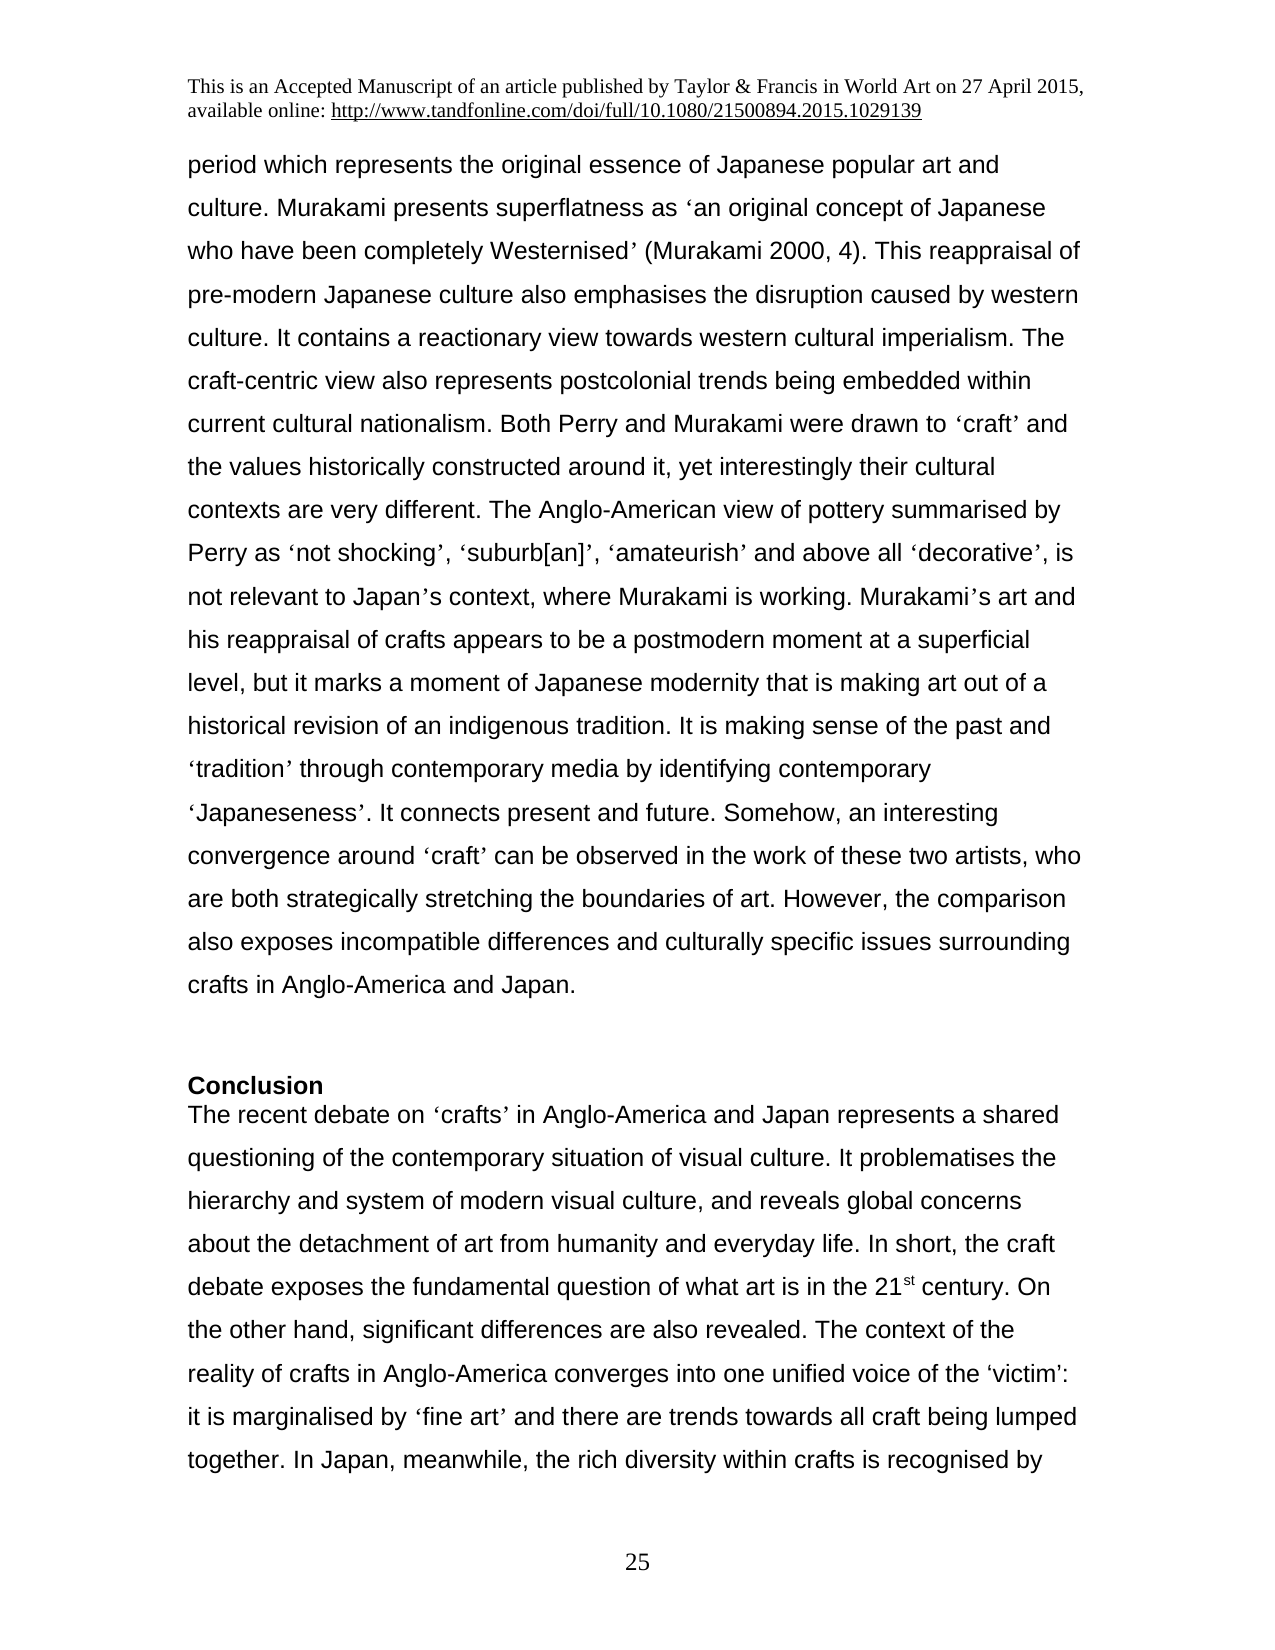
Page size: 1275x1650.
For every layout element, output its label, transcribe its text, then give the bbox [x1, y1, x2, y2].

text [187, 150, 1087, 999]
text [187, 1100, 1087, 1474]
text Conclusion [187, 1071, 1087, 1100]
